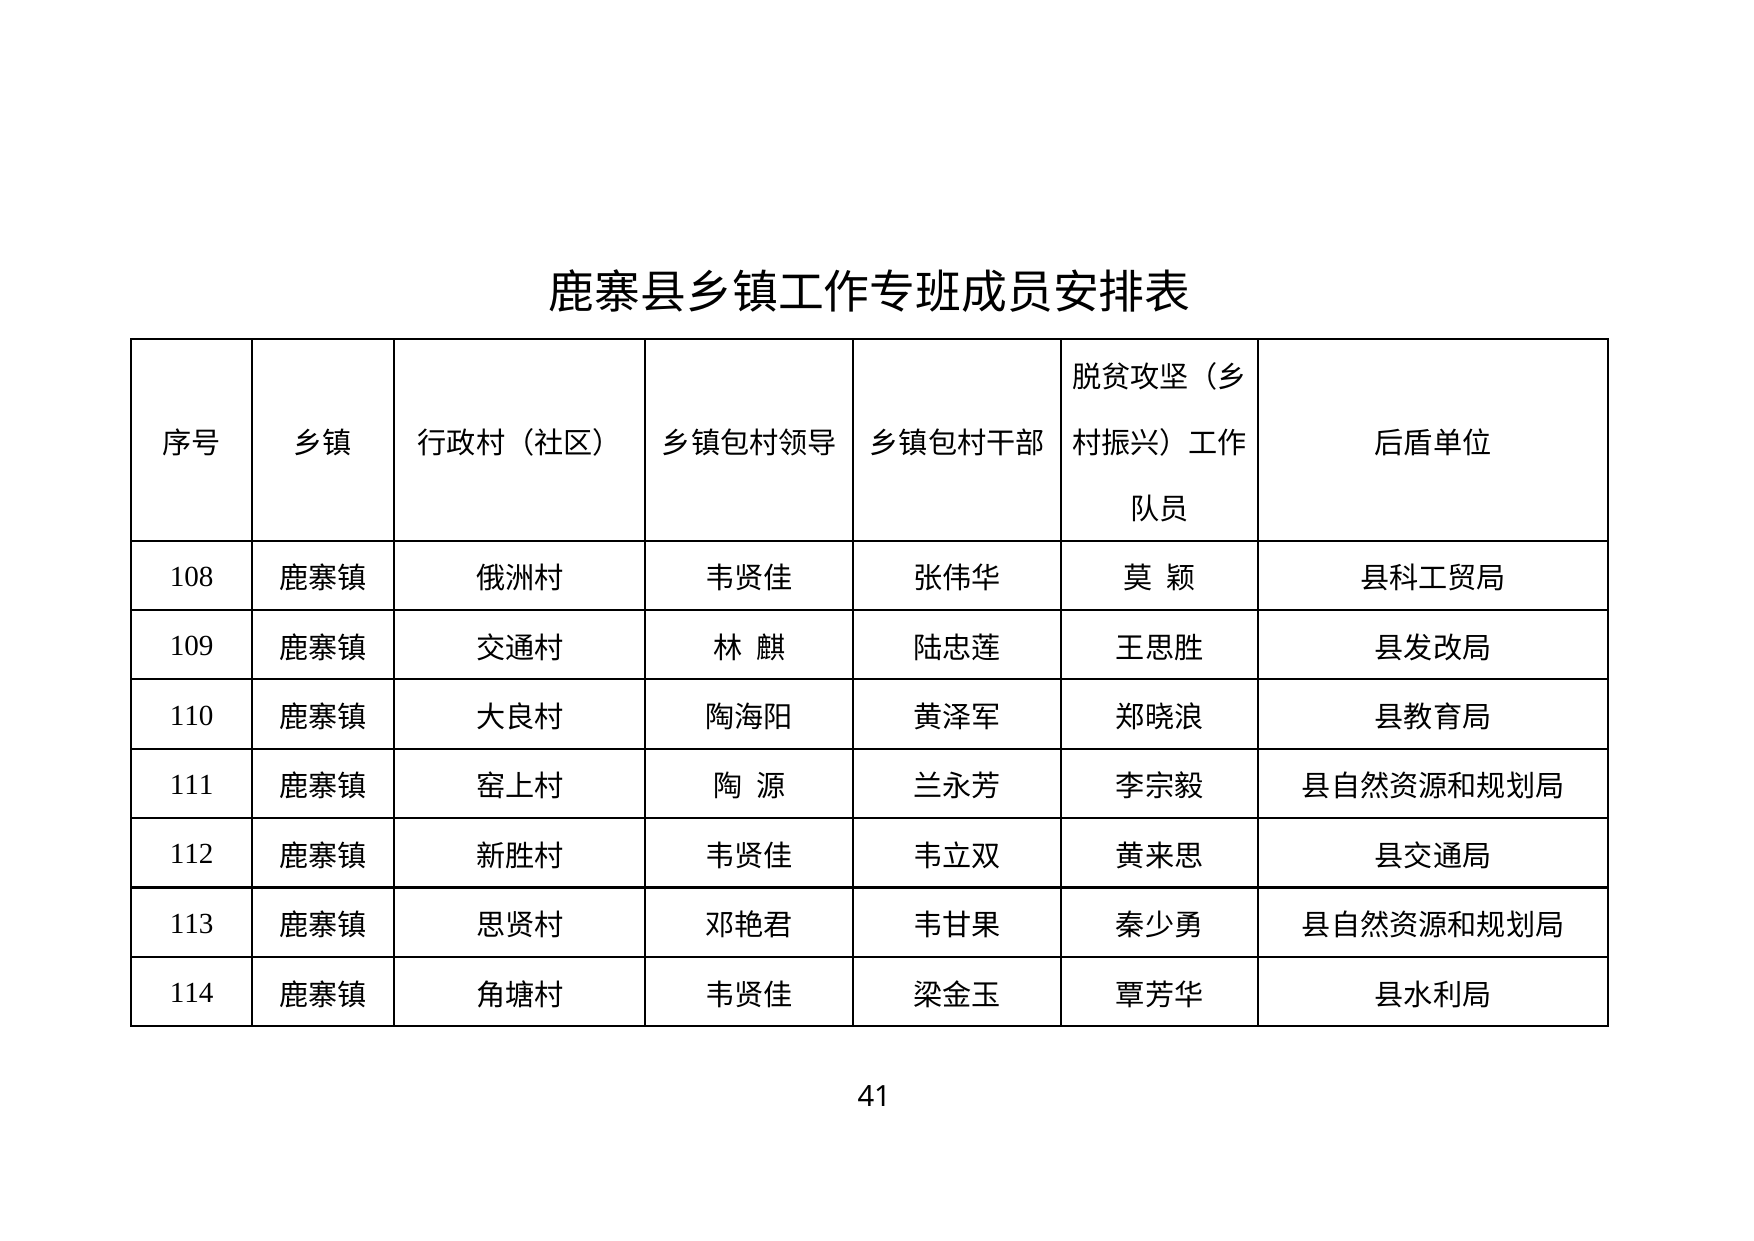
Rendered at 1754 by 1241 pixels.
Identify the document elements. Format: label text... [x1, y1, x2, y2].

table_cell 韦贤佳 [646, 819, 852, 886]
table_cell 行政村（社区） [395, 340, 644, 539]
table_cell 陶海阳 [646, 680, 852, 748]
table_cell 陆忠莲 [854, 611, 1060, 678]
table_cell 窑上村 [395, 750, 644, 817]
table_cell 县自然资源和规划局 [1259, 889, 1607, 956]
table_cell 郑晓浪 [1062, 680, 1257, 748]
table_cell 韦甘果 [854, 889, 1060, 956]
table_cell 黄来思 [1062, 819, 1257, 886]
table_cell 鹿寨镇 [253, 680, 393, 748]
table_cell 乡镇 [253, 340, 393, 539]
table_cell 林 麒 [646, 611, 852, 678]
table_cell 秦少勇 [1062, 889, 1257, 956]
table_cell 韦贤佳 [646, 958, 852, 1025]
table_cell 108 [132, 542, 251, 609]
table_cell 114 [132, 958, 251, 1025]
table_cell 鹿寨镇 [253, 958, 393, 1025]
table_cell 后盾单位 [1259, 340, 1607, 539]
table_cell 角塘村 [395, 958, 644, 1025]
table_cell 110 [132, 680, 251, 748]
table_cell 梁金玉 [854, 958, 1060, 1025]
table_cell 111 [132, 750, 251, 817]
table_cell 县教育局 [1259, 680, 1607, 748]
table_cell 邓艳君 [646, 889, 852, 956]
table_cell 韦贤佳 [646, 542, 852, 609]
table_cell 交通村 [395, 611, 644, 678]
table_cell 鹿寨镇 [253, 611, 393, 678]
table_cell 县自然资源和规划局 [1259, 750, 1607, 817]
table_cell 兰永芳 [854, 750, 1060, 817]
table_cell 县科工贸局 [1259, 542, 1607, 609]
table_cell 新胜村 [395, 819, 644, 886]
table_cell 鹿寨镇 [253, 819, 393, 886]
table_cell 黄泽军 [854, 680, 1060, 748]
table_cell 覃芳华 [1062, 958, 1257, 1025]
table_cell 大良村 [395, 680, 644, 748]
table_cell 112 [132, 819, 251, 886]
table_cell 俄洲村 [395, 542, 644, 609]
table_cell 县交通局 [1259, 819, 1607, 886]
table_cell 陶 源 [646, 750, 852, 817]
table_cell 乡镇包村领导 [646, 340, 852, 539]
table_cell 王思胜 [1062, 611, 1257, 678]
table_header 鹿寨县乡镇工作专班成员安排表 [131, 172, 1608, 338]
table_cell 张伟华 [854, 542, 1060, 609]
table_cell 乡镇包村干部 [854, 340, 1060, 539]
table_cell 韦立双 [854, 819, 1060, 886]
table_cell 思贤村 [395, 889, 644, 956]
table_cell 县水利局 [1259, 958, 1607, 1025]
table_cell 李宗毅 [1062, 750, 1257, 817]
table_cell 莫 颖 [1062, 542, 1257, 609]
table_cell 脱贫攻坚（乡村振兴）工作队员 [1062, 340, 1257, 539]
table_cell 县发改局 [1259, 611, 1607, 678]
table_cell 113 [132, 889, 251, 956]
table_cell 鹿寨镇 [253, 542, 393, 609]
table_cell 鹿寨镇 [253, 889, 393, 956]
table_cell 鹿寨镇 [253, 750, 393, 817]
table_cell 109 [132, 611, 251, 678]
table_cell 序号 [132, 340, 251, 539]
